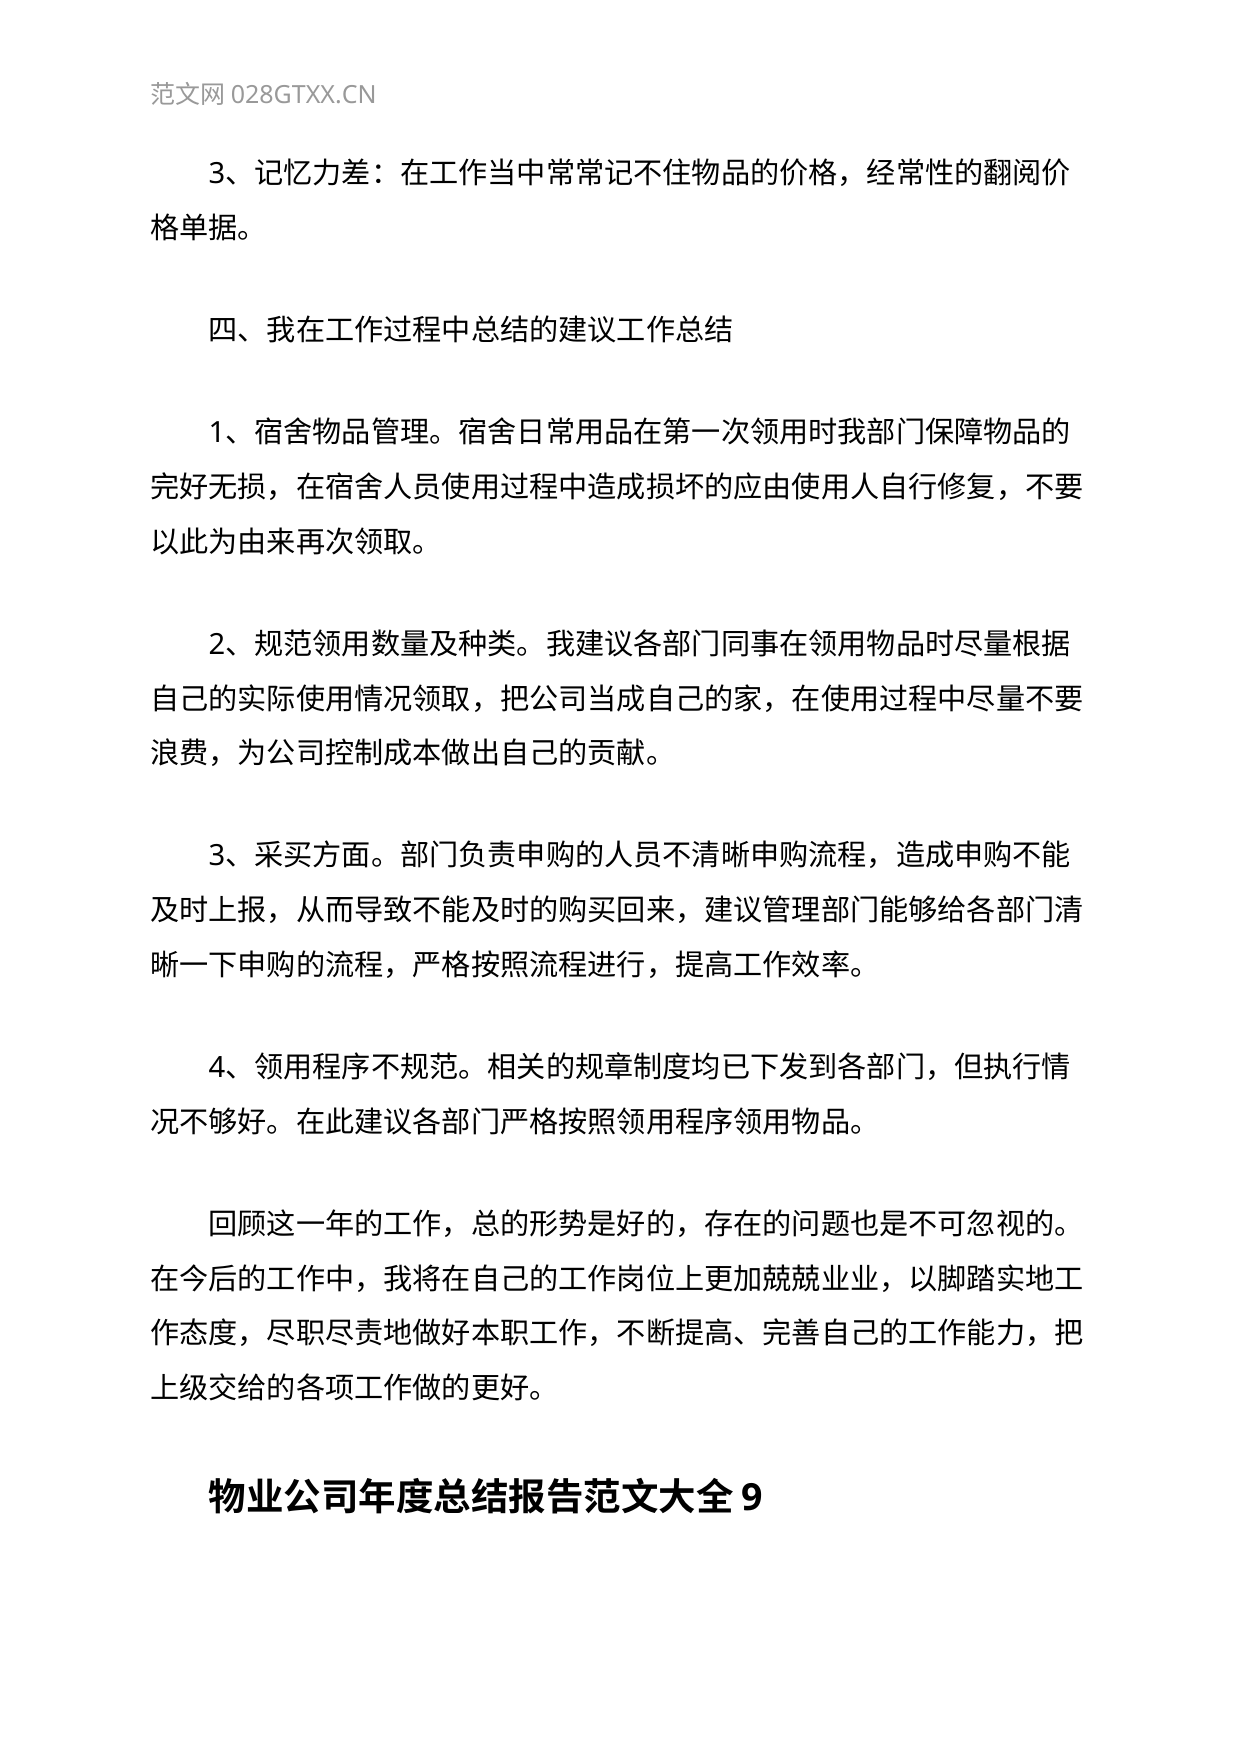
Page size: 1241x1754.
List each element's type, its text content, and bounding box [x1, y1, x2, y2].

text 1、宿舍物品管理。宿舍日常用品在第一次领用时我部门保障物品的完好无损，在宿舍人员使用过程中造成损坏的应由使用人自行修复，不要以此为由来再次领取。 [150, 408, 1090, 561]
text 3、采买方面。部门负责申购的人员不清晰申购流程，造成申购不能及时上报，从而导致不能及时的购买回来，建议管理部门能够给各部门清晰一下申购的流程，严格按照流程进行，提高工作效率。 [150, 832, 1090, 984]
text 回顾这一年的工作，总的形势是好的，存在的问题也是不可忽视的。在今后的工作中，我将在自己的工作岗位上更加兢兢业业，以脚踏实地工作态度，尽职尽责地做好本职工作，不断提高、完善自己的工作能力，把上级交给的各项工作做的更好。 [150, 1200, 1090, 1407]
text 2、规范领用数量及种类。我建议各部门同事在领用物品时尽量根据自己的实际使用情况领取，把公司当成自己的家，在使用过程中尽量不要浪费，为公司控制成本做出自己的贡献。 [150, 620, 1090, 772]
text 四、我在工作过程中总结的建议工作总结 [150, 307, 1090, 349]
text 4、领用程序不规范。相关的规章制度均已下发到各部门，但执行情况不够好。在此建议各部门严格按照领用程序领用物品。 [150, 1043, 1090, 1141]
text 3、记忆力差：在工作当中常常记不住物品的价格，经常性的翻阅价格单据。 [150, 150, 1090, 247]
text 物业公司年度总结报告范文大全9 [150, 1467, 1090, 1521]
